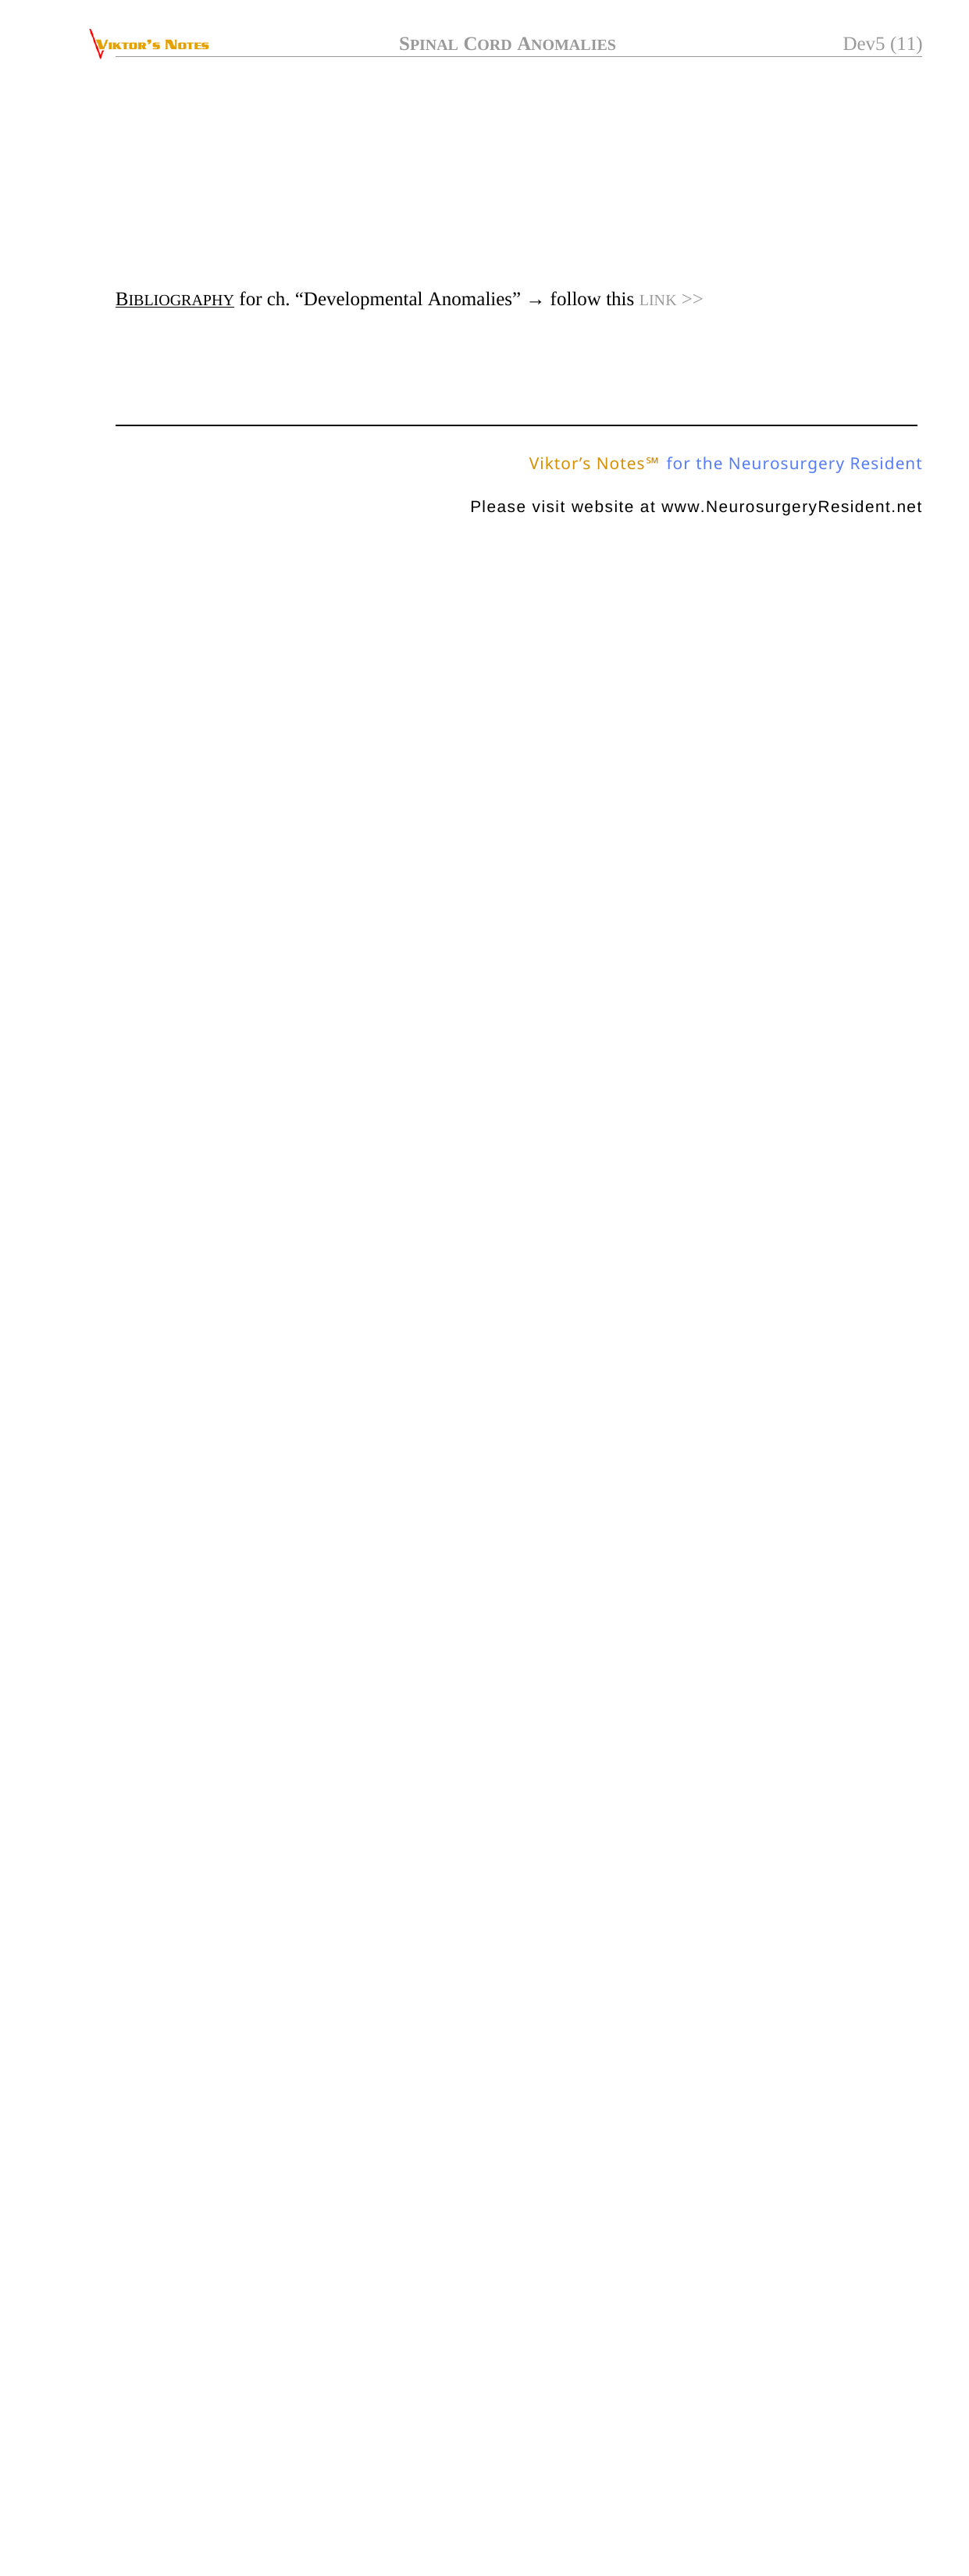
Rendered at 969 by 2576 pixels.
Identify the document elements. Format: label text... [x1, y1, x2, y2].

text Please visit website at www.NeurosurgeryResident.net [116, 496, 922, 515]
text Bibliography for ch. “Developmental Anomalies” → follow this link >> [116, 287, 922, 309]
text Viktor’s Notes℠ for the Neurosurgery Resident [116, 445, 922, 475]
picture [87, 29, 210, 61]
